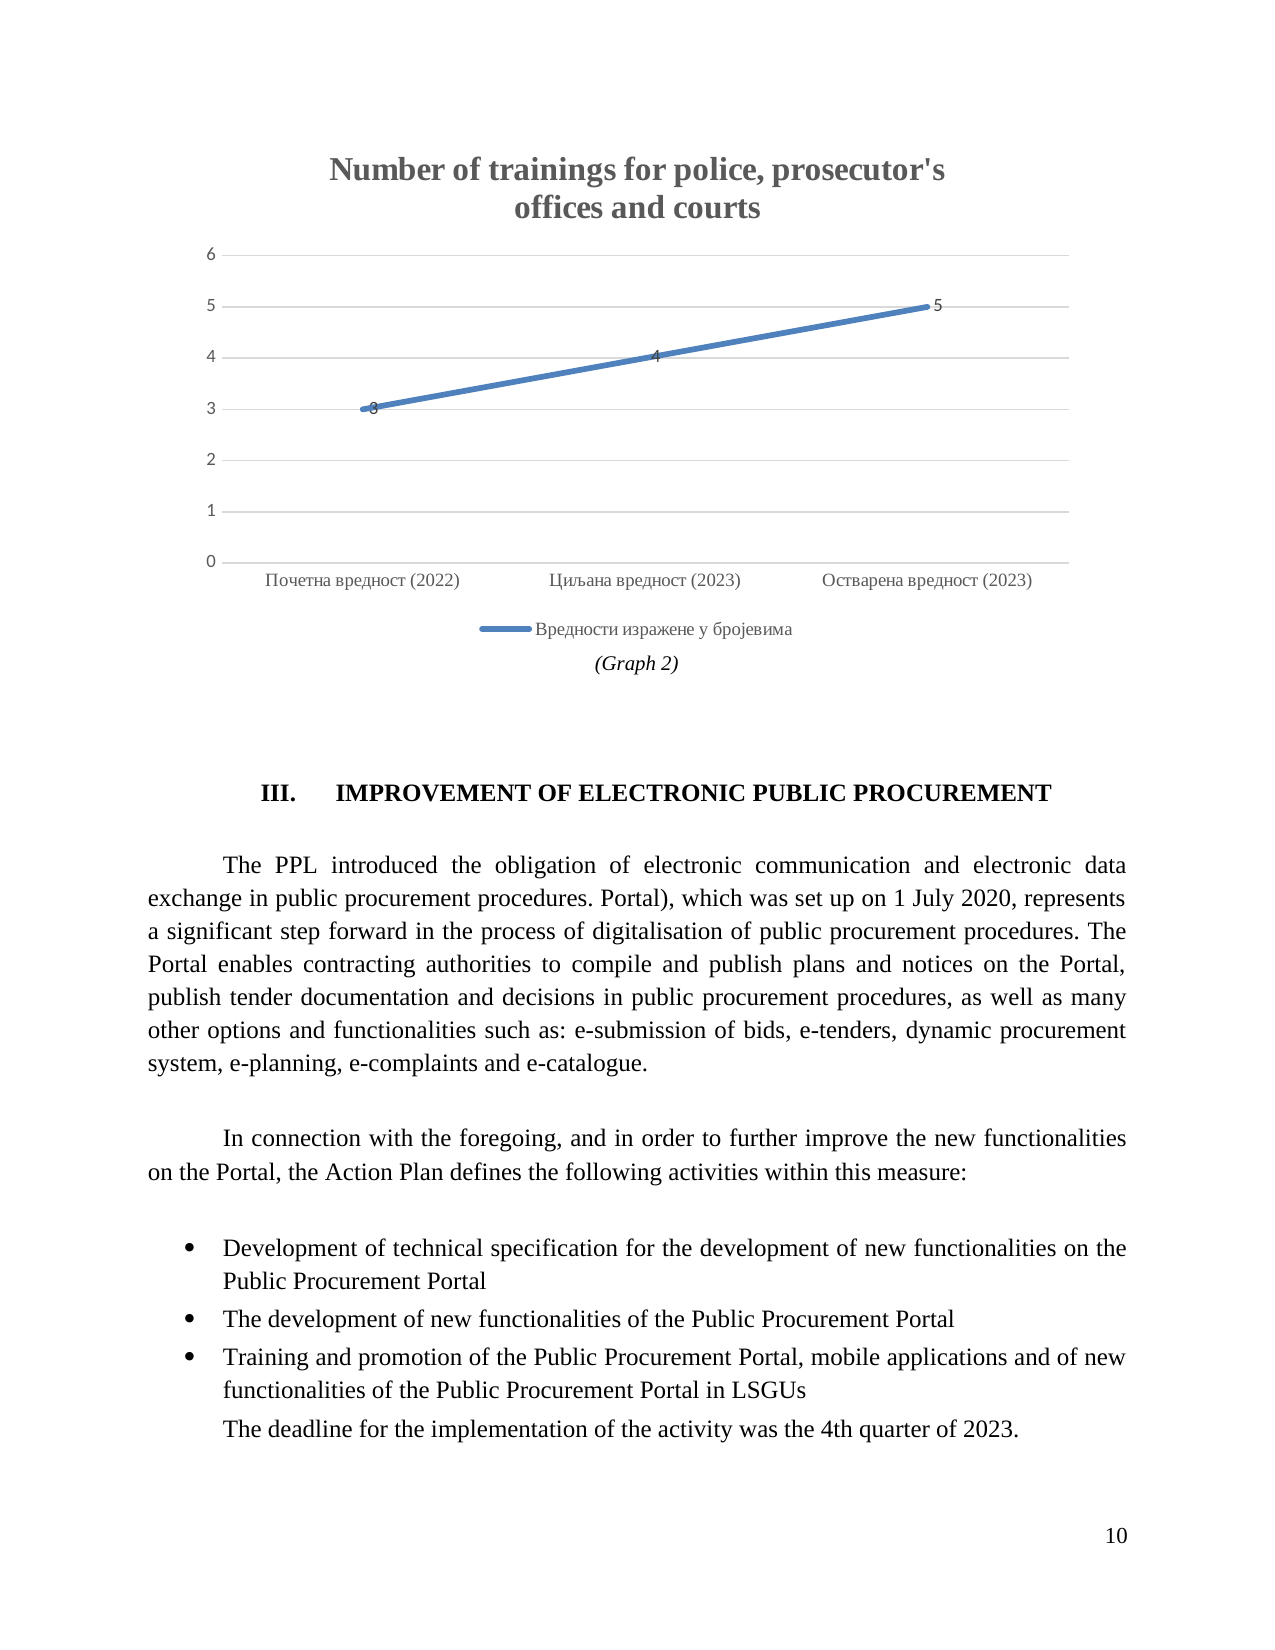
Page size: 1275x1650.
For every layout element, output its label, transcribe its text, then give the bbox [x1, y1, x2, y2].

list The development of new functionalities of the Public Procurement Portal [183, 1302, 1129, 1335]
text The PPL introduced the obligation of electronic communication and electronic data exchange in public procurement procedures. Portal), which was set up on 1 July 2020, represents a significant step forward in the process of digitalisation of public procurement procedures. The Portal enables contracting authorities to compile and publish plans and notices on the Portal, publish tender documentation and decisions in public procurement procedures, as well as many other options and functionalities such as: e-submission of bids, e-tenders, dynamic procurement system, e-planning, e-complaints and e-catalogue. [148, 850, 1127, 1077]
list Development of technical specification for the development of new functionalities on the Public Procurement Portal [183, 1231, 1129, 1297]
list Training and promotion of the Public Procurement Portal, mobile applications and of new functionalities of the Public Procurement Portal in LSGUs [183, 1340, 1129, 1406]
list IMPROVEMENT OF ELECTRONIC PUBLIC PROCUREMENT [185, 778, 1127, 806]
text In connection with the foregoing, and in order to further improve the new functionalities on the Portal, the Action Plan defines the following activities within this measure: [146, 1115, 1129, 1187]
text The deadline for the implementation of the activity was the 4th quarter of 2023. [221, 1412, 1129, 1444]
text (Graph 2) [148, 651, 1127, 675]
